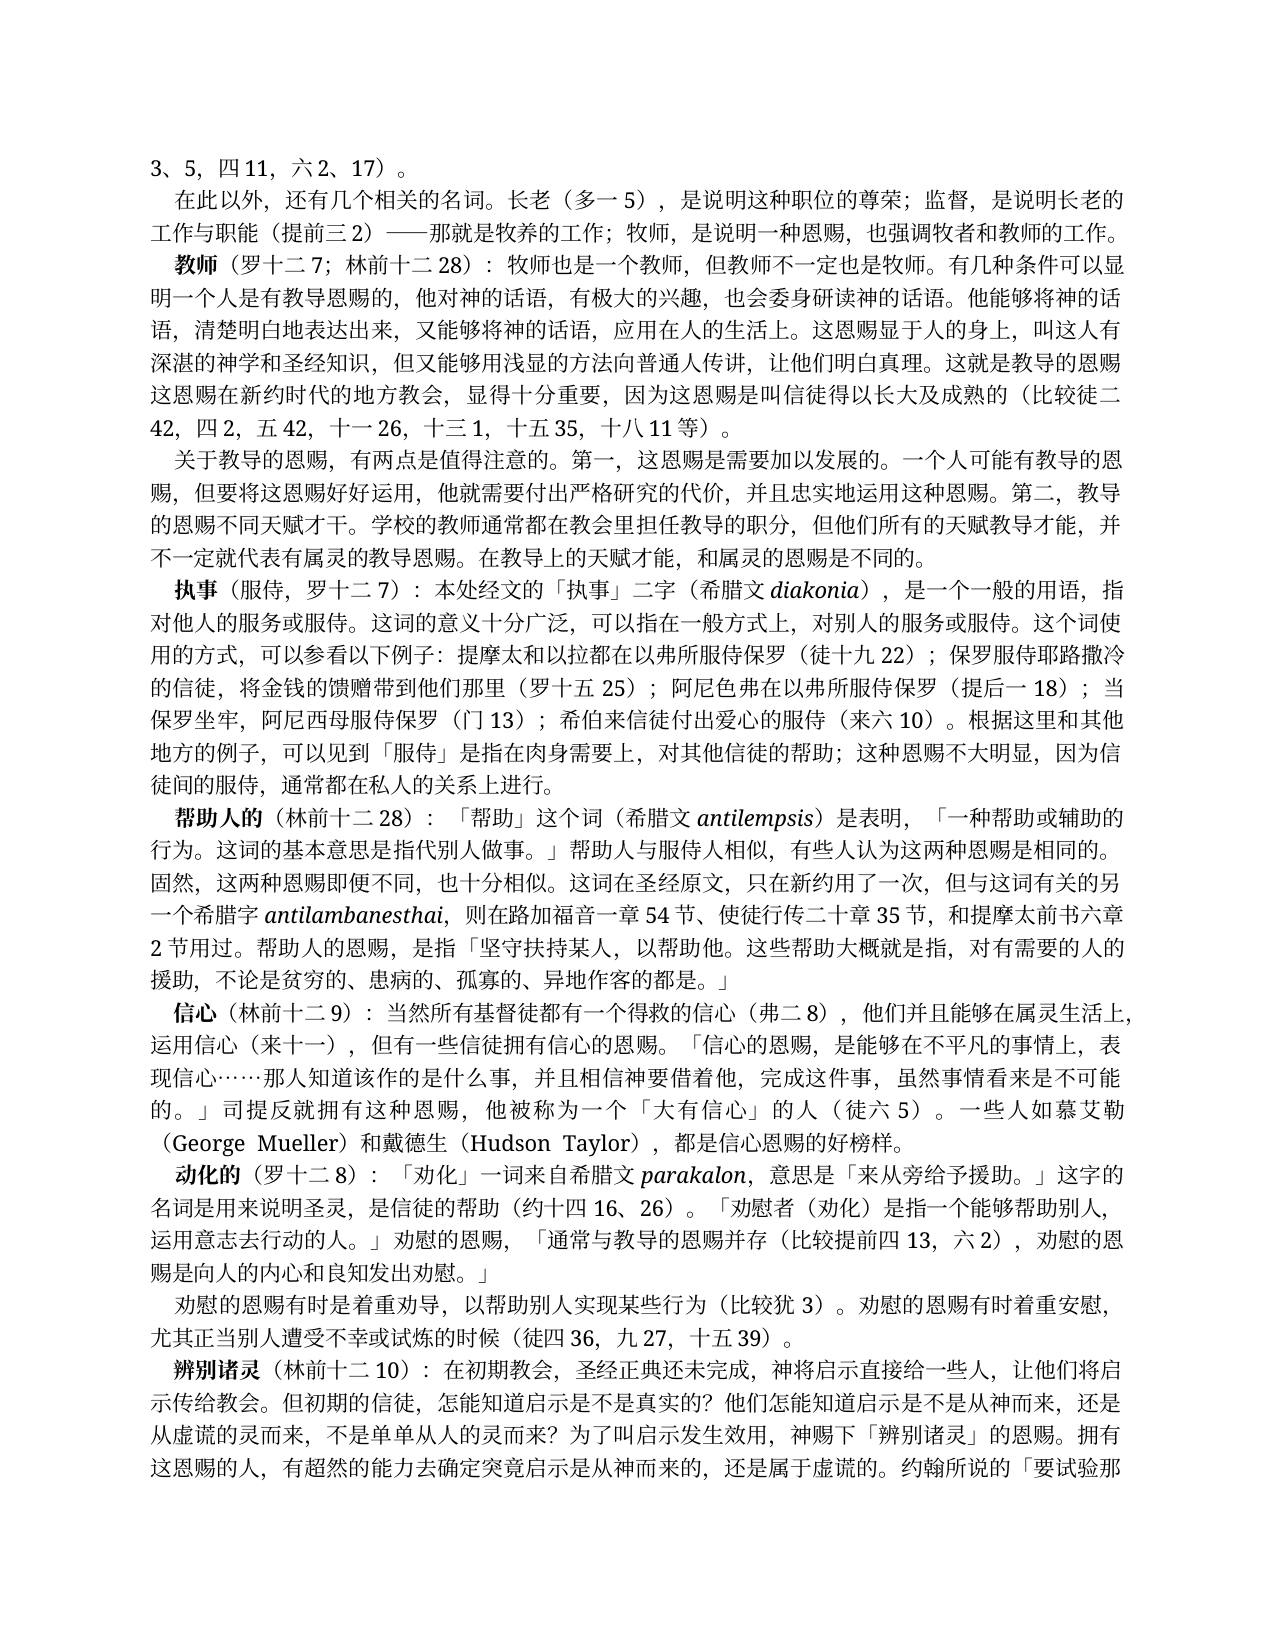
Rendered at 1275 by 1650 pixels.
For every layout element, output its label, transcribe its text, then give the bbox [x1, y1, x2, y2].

text 执事（服侍，罗十二7）：本处经文的「执事」二字（希腊文diakonia），是一个一般的用语，指对他人的服务或服侍。这词的意义十分广泛，可以指在一般方式上，对别人的服务或服侍。这个词使用的方式，可以参看以下例子：提摩太和以拉都在以弗所服侍保罗（徒十九22）；保罗服侍耶路撒冷的信徒，将金钱的馈赠带到他们那里（罗十五25）；阿尼色弗在以弗所服侍保罗（提后一18）；当保罗坐牢，阿尼西母服侍保罗（门13）；希伯来信徒付出爱心的服侍（来六10）。根据这里和其他地方的例子，可以见到「服侍」是指在肉身需要上，对其他信徒的帮助；这种恩赐不大明显，因为信徒间的服侍，通常都在私人的关系上进行。 [150, 572, 1125, 800]
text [150, 1352, 1125, 1482]
text 教师（罗十二7；林前十二28）：牧师也是一个教师，但教师不一定也是牧师。有几种条件可以显明一个人是有教导恩赐的，他对神的话语，有极大的兴趣，也会委身研读神的话语。他能够将神的话语，清楚明白地表达出来，又能够将神的话语，应用在人的生活上。这恩赐显于人的身上，叫这人有深湛的神学和圣经知识，但又能够用浅显的方法向普通人传讲，让他们明白真理。这就是教导的恩赐。这恩赐在新约时代的地方教会，显得十分重要，因为这恩赐是叫信徒得以长大及成熟的（比较徒二42，四2，五42，十一26，十三1，十五35，十八11等）。 [150, 247, 1125, 442]
text 在此以外，还有几个相关的名词。长老（多一5），是说明这种职位的尊荣；监督，是说明长老的工作与职能（提前三2）——那就是牧养的工作；牧师，是说明一种恩赐，也强调牧者和教师的工作。 [150, 182, 1125, 247]
text 劝慰的恩赐有时是着重劝导，以帮助别人实现某些行为（比较犹3）。劝慰的恩赐有时着重安慰，尤其正当别人遭受不幸或试炼的时候（徒四36，九27，十五39）。 [150, 1287, 1125, 1352]
text 信心（林前十二9）：当然所有基督徒都有一个得救的信心（弗二8），他们并且能够在属灵生活上，运用信心（来十一），但有一些信徒拥有信心的恩赐。「信心的恩赐，是能够在不平凡的事情上，表现信心……那人知道该作的是什么事，并且相信神要借着他，完成这件事，虽然事情看来是不可能的。」司提反就拥有这种恩赐，他被称为一个「大有信心」的人（徒六5）。一些人如慕艾勒（George Mueller）和戴德生（Hudson Taylor），都是信心恩赐的好榜样。 [150, 995, 1125, 1157]
text 动化的（罗十二8）：「劝化」一词来自希腊文parakalon，意思是「来从旁给予援助。」这字的名词是用来说明圣灵，是信徒的帮助（约十四16、26）。「劝慰者（劝化）是指一个能够帮助别人，运用意志去行动的人。」劝慰的恩赐，「通常与教导的恩赐并存（比较提前四13，六2），劝慰的恩赐是向人的内心和良知发出劝慰。」 [150, 1157, 1125, 1287]
text 帮助人的（林前十二28）：「帮助」这个词（希腊文antilempsis）是表明，「一种帮助或辅助的行为。这词的基本意思是指代别人做事。」帮助人与服侍人相似，有些人认为这两种恩赐是相同的。固然，这两种恩赐即便不同，也十分相似。这词在圣经原文，只在新约用了一次，但与这词有关的另一个希腊字antilambanesthai，则在路加福音一章54节、使徒行传二十章35节，和提摩太前书六章2节用过。帮助人的恩赐，是指「坚守扶持某人，以帮助他。这些帮助大概就是指，对有需要的人的援助，不论是贫穷的、患病的、孤寡的、异地作客的都是。」 [150, 800, 1125, 995]
text 关于教导的恩赐，有两点是值得注意的。第一，这恩赐是需要加以发展的。一个人可能有教导的恩赐，但要将这恩赐好好运用，他就需要付出严格研究的代价，并且忠实地运用这种恩赐。第二，教导的恩赐不同天赋才干。学校的教师通常都在教会里担任教导的职分，但他们所有的天赋教导才能，并不一定就代表有属灵的教导恩赐。在教导上的天赋才能，和属灵的恩赐是不同的。 [150, 442, 1125, 572]
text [150, 150, 1125, 182]
